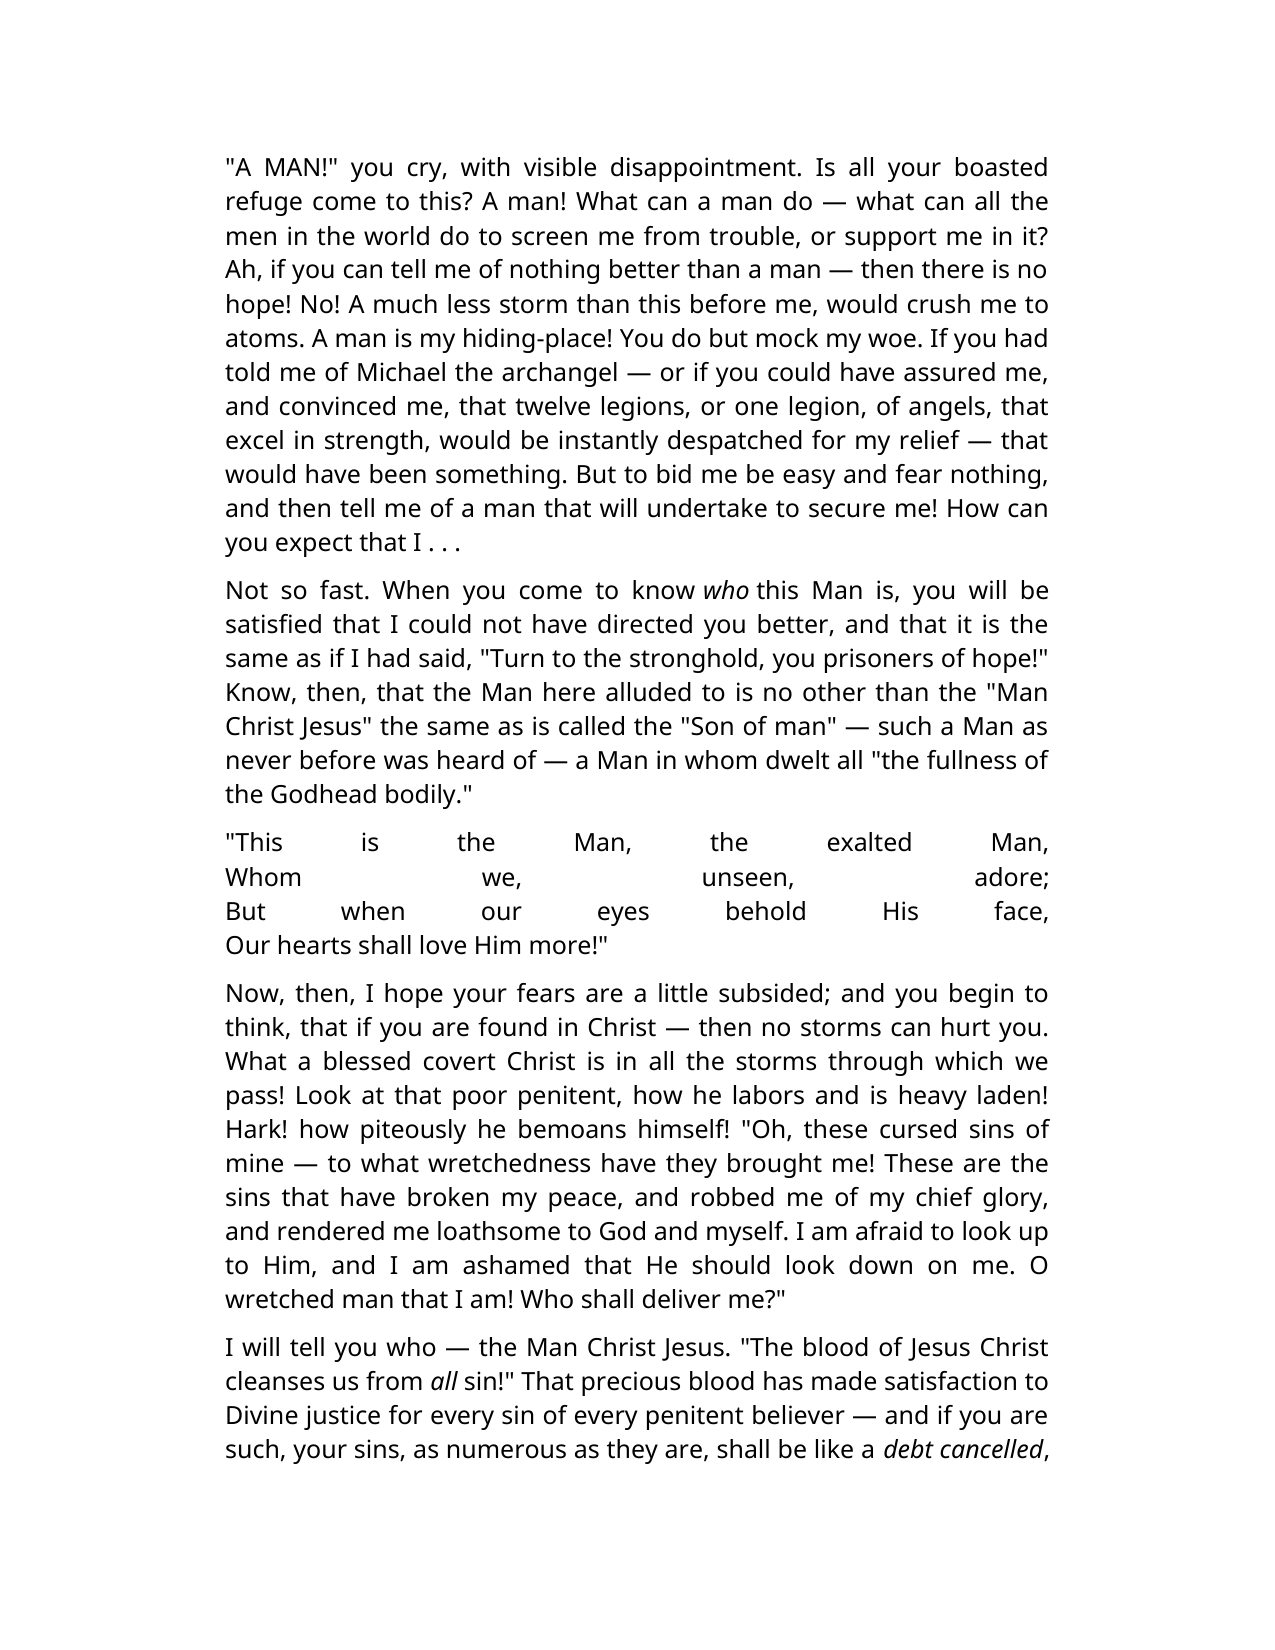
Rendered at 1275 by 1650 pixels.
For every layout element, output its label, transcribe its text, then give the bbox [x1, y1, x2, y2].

text Not so fast. When you come to know who this Man is, you will be satisfied that I could not have directed you better, and that it is the same as if I had said, "Turn to the stronghold, you prisoners of hope!" Know, then, that the Man here alluded to is no other than the "Man Christ Jesus" the same as is called the "Son of man" — such a Man as never before was heard of — a Man in whom dwelt all "the fullness of the Godhead bodily." [225, 573, 1050, 811]
text "A MAN!" you cry, with visible disappointment. Is all your boasted refuge come to this? A man! What can a man do — what can all the men in the world do to screen me from trouble, or support me in it? Ah, if you can tell me of nothing better than a man — then there is no hope! No! A much less storm than this before me, would crush me to atoms. A man is my hiding-place! You do but mock my woe. If you had told me of Michael the archangel — or if you could have assured me, and convinced me, that twelve legions, or one legion, of angels, that excel in strength, would be instantly despatched for my relief — that would have been something. But to bid me be easy and fear nothing, and then tell me of a man that will undertake to secure me! How can you expect that I . . . [225, 150, 1050, 559]
text Now, then, I hope your fears are a little subsided; and you begin to think, that if you are found in Christ — then no storms can hurt you. What a blessed covert Christ is in all the storms through which we pass! Look at that poor penitent, how he labors and is heavy laden! Hark! how piteously he bemoans himself! "Oh, these cursed sins of mine — to what wretchedness have they brought me! These are the sins that have broken my peace, and robbed me of my chief glory, and rendered me loathsome to God and myself. I am afraid to look up to Him, and I am ashamed that He should look down on me. O wretched man that I am! Who shall deliver me?" [225, 975, 1050, 1316]
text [225, 1330, 1050, 1466]
text "This is the Man, the exalted Man, Whom we, unseen, adore; But when our eyes behold His face, Our hearts shall love Him more!" [225, 825, 1050, 961]
